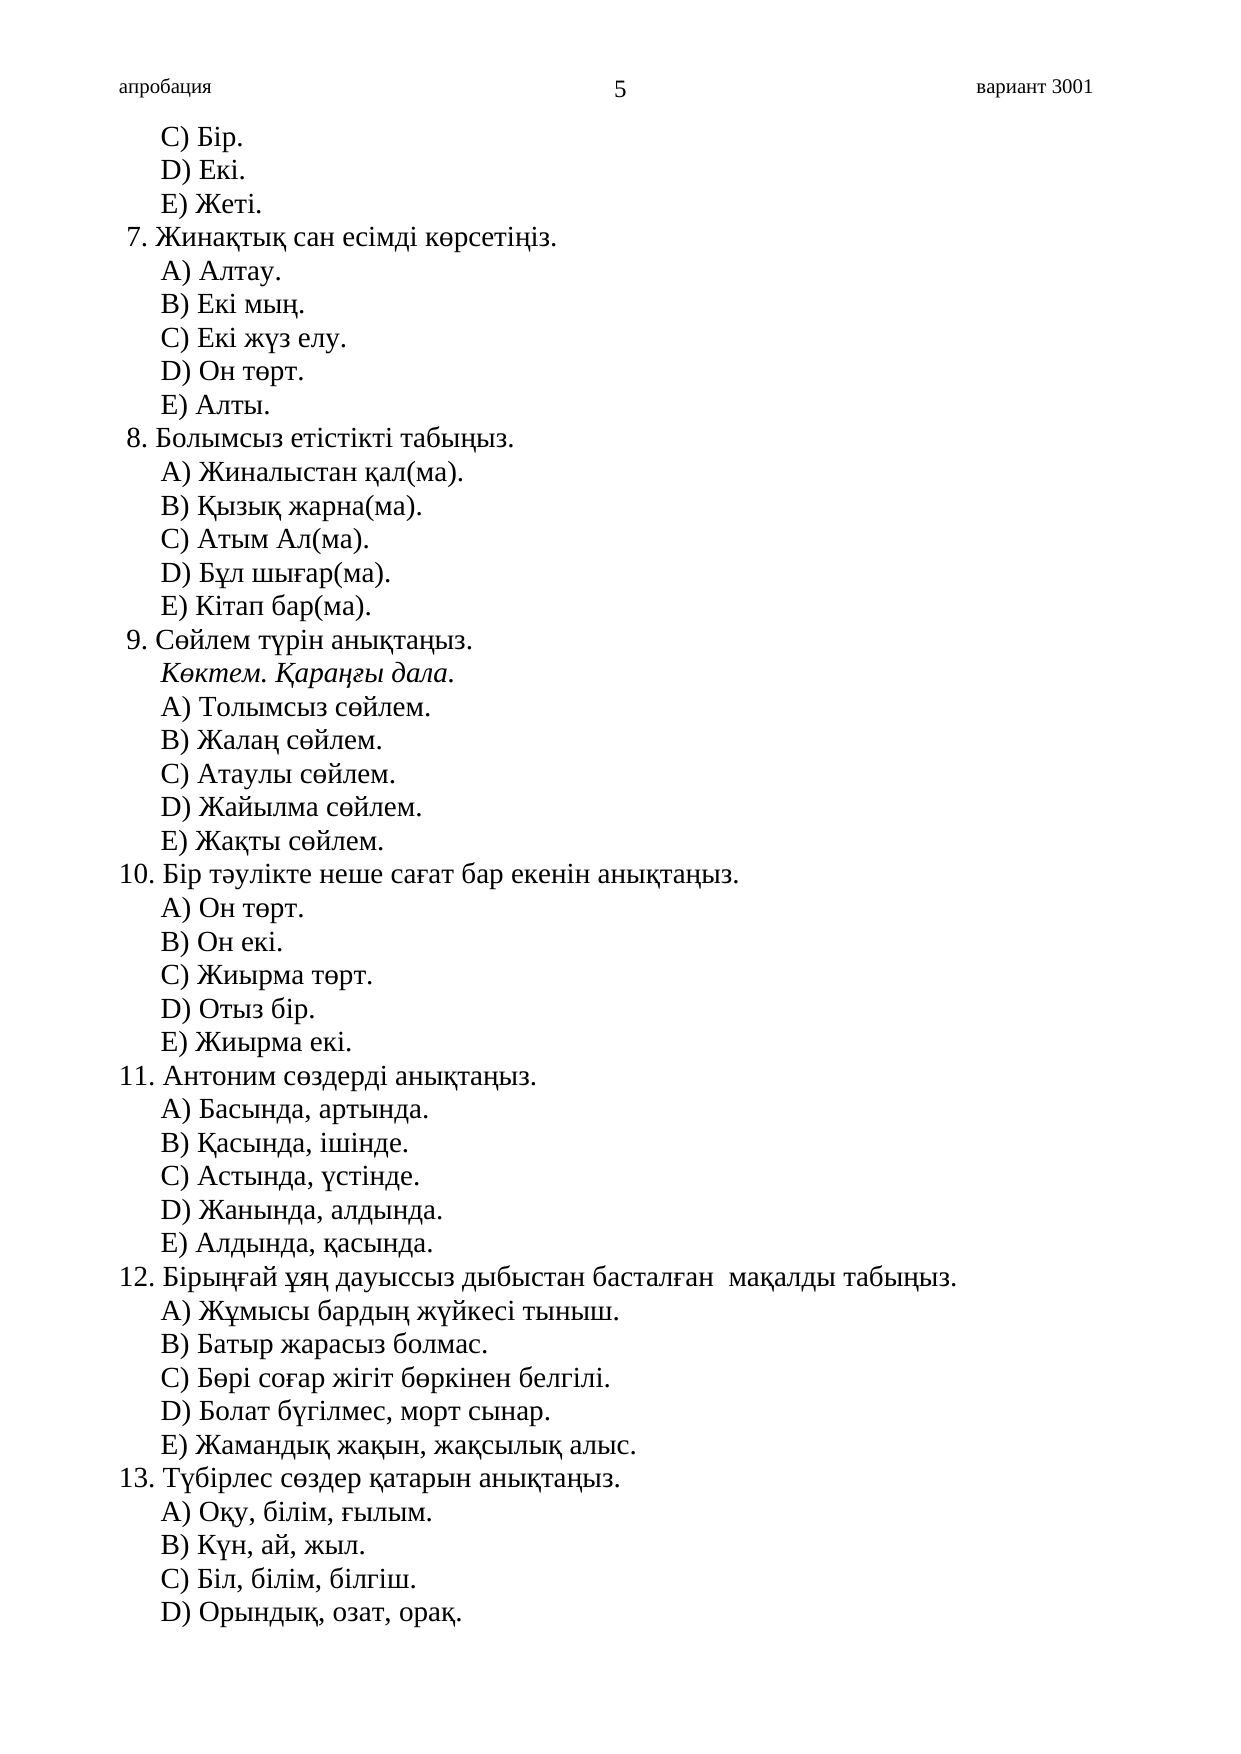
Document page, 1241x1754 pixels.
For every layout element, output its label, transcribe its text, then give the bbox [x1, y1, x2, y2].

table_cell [108, 119, 1112, 219]
table_cell 7. Жинақтық сан есімді көрсетіңіз. A) Алтау. B) Екі мың. C) Екі жүз елу. D) Он төрт. E) Алты. [108, 219, 1112, 421]
table_cell 9. Сөйлем түрін анықтаңыз. Көктем. Қараңғы дала. A) Толымсыз сөйлем. B) Жалаң сөйлем. C) Атаулы сөйлем. D) Жайылма сөйлем. E) Жақты сөйлем. [108, 622, 1112, 857]
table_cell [108, 1460, 1112, 1628]
table_cell 8. Болымсыз етістікті табыңыз. A) Жиналыстан қал(ма). B) Қызық жарна(ма). C) Атым Ал(ма). D) Бұл шығар(ма). E) Кітап бар(ма). [108, 421, 1112, 622]
table_cell 10. Бір тәулікте неше сағат бар екенін анықтаңыз. A) Он төрт. B) Он екі. C) Жиырма төрт. D) Отыз бір. E) Жиырма екі. [108, 857, 1112, 1058]
table_cell 11. Антоним сөздерді анықтаңыз. A) Басында, артында. B) Қасында, ішінде. C) Астында, үстінде. D) Жанында, алдында. E) Алдында, қасында. [108, 1058, 1112, 1259]
table_cell 12. Бірыңғай ұяң дауыссыз дыбыстан басталған мақалды табыңыз. A) Жұмысы бардың жүйкесі тыныш. B) Батыр жарасыз болмас. C) Бөрі соғар жігіт бөркінен белгілі. D) Болат бүгілмес, морт сынар. E) Жамандық жақын, жақсылық алыс. [108, 1259, 1112, 1460]
